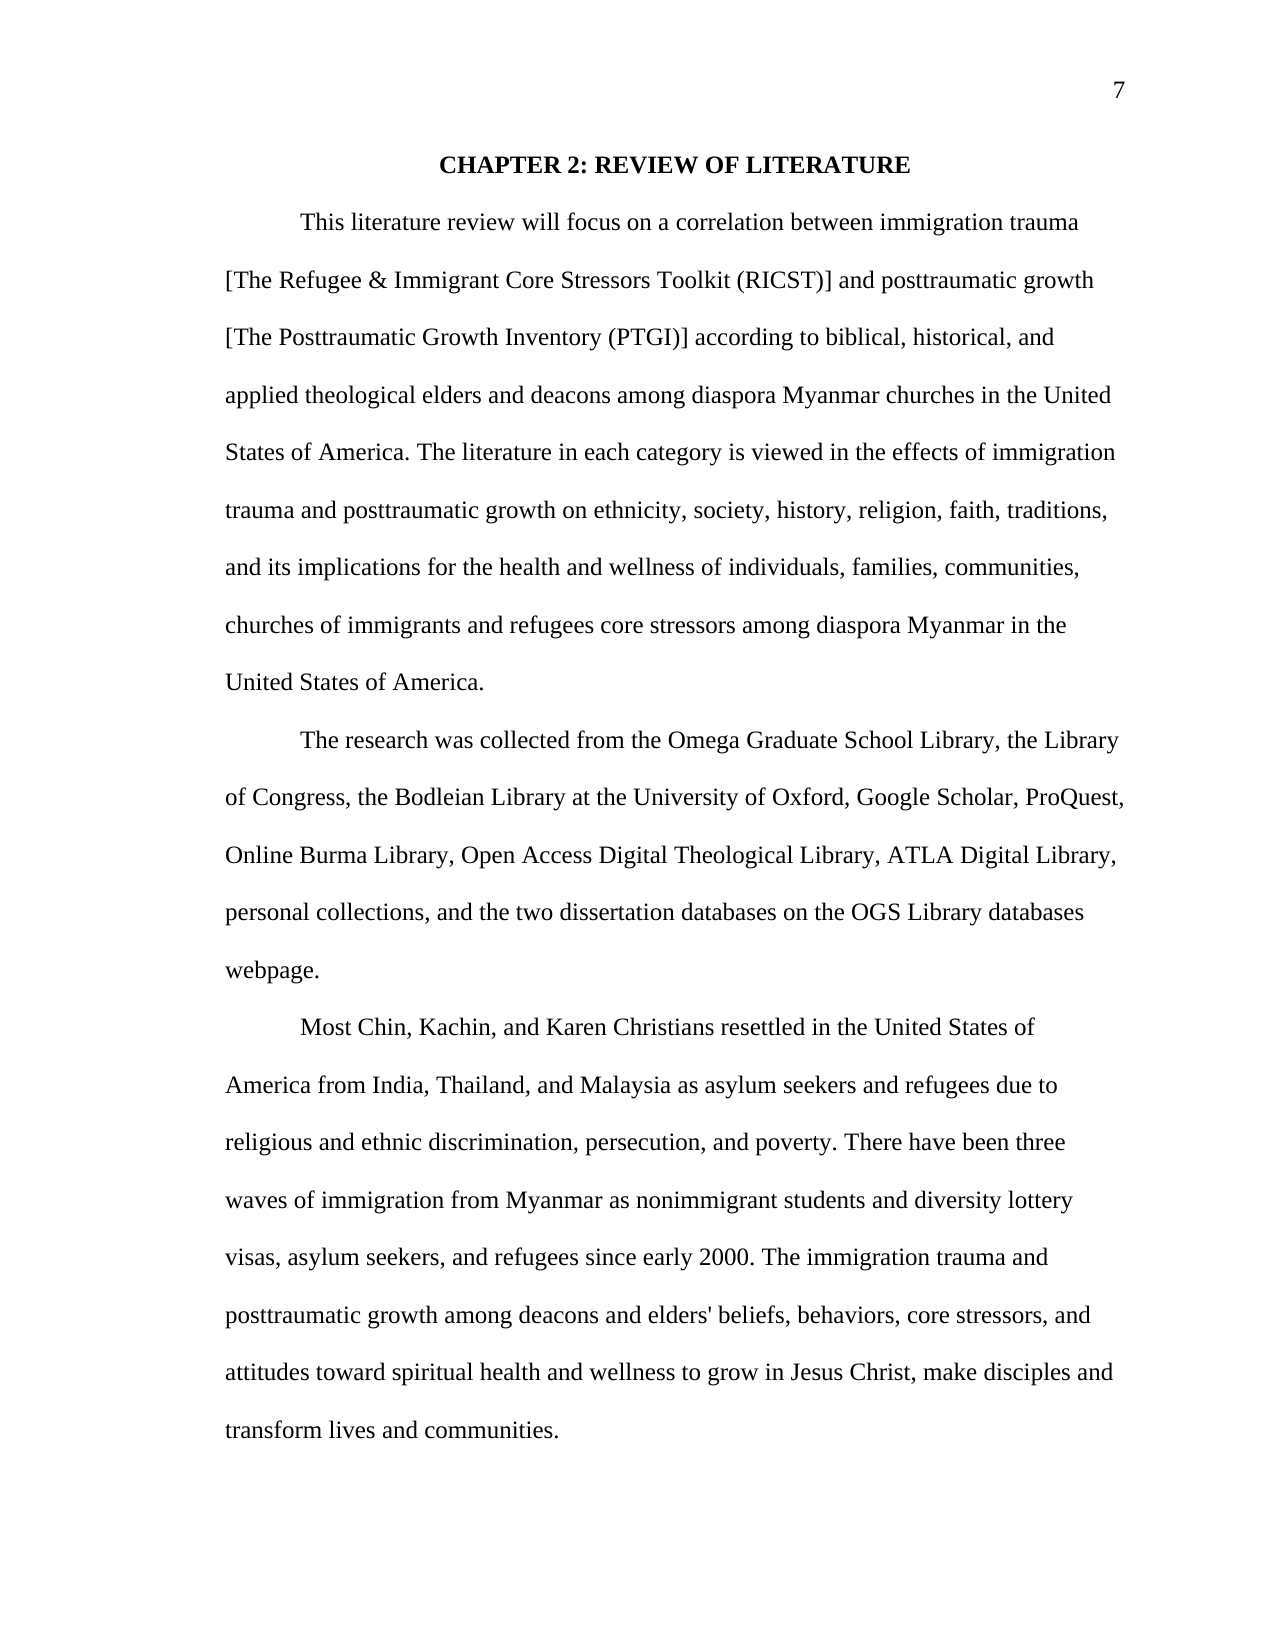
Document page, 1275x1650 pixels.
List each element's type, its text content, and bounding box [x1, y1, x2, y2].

text The research was collected from the Omega Graduate School Library, the Library of Congress, the Bodleian Library at the University of Oxford, Google Scholar, ProQuest, Online Burma Library, Open Access Digital Theological Library, ATLA Digital Library, personal collections, and the two dissertation databases on the OGS Library databases webpage. [225, 725, 1125, 984]
text This literature review will focus on a correlation between immigration trauma [The Refugee & Immigrant Core Stressors Toolkit (RICST)] and posttraumatic growth [The Posttraumatic Growth Inventory (PTGI)] according to biblical, historical, and applied theological elders and deacons among diaspora Myanmar churches in the United States of America. The literature in each category is viewed in the effects of immigration trauma and posttraumatic growth on ethnicity, society, history, religion, faith, traditions, and its implications for the health and wellness of individuals, families, communities, churches of immigrants and refugees core stressors among diaspora Myanmar in the United States of America. [225, 207, 1125, 696]
text CHAPTER 2: REVIEW OF LITERATURE [225, 150, 1125, 179]
text Most Chin, Kachin, and Karen Christians resettled in the United States of America from India, Thailand, and Malaysia as asylum seekers and refugees due to religious and ethnic discrimination, persecution, and poverty. There have been three waves of immigration from Myanmar as nonimmigrant students and diversity lottery visas, asylum seekers, and refugees since early 2000. The immigration trauma and posttraumatic growth among deacons and elders' beliefs, behaviors, core stressors, and attitudes toward spiritual health and wellness to grow in Jesus Christ, make disciples and transform lives and communities. [225, 1012, 1125, 1444]
